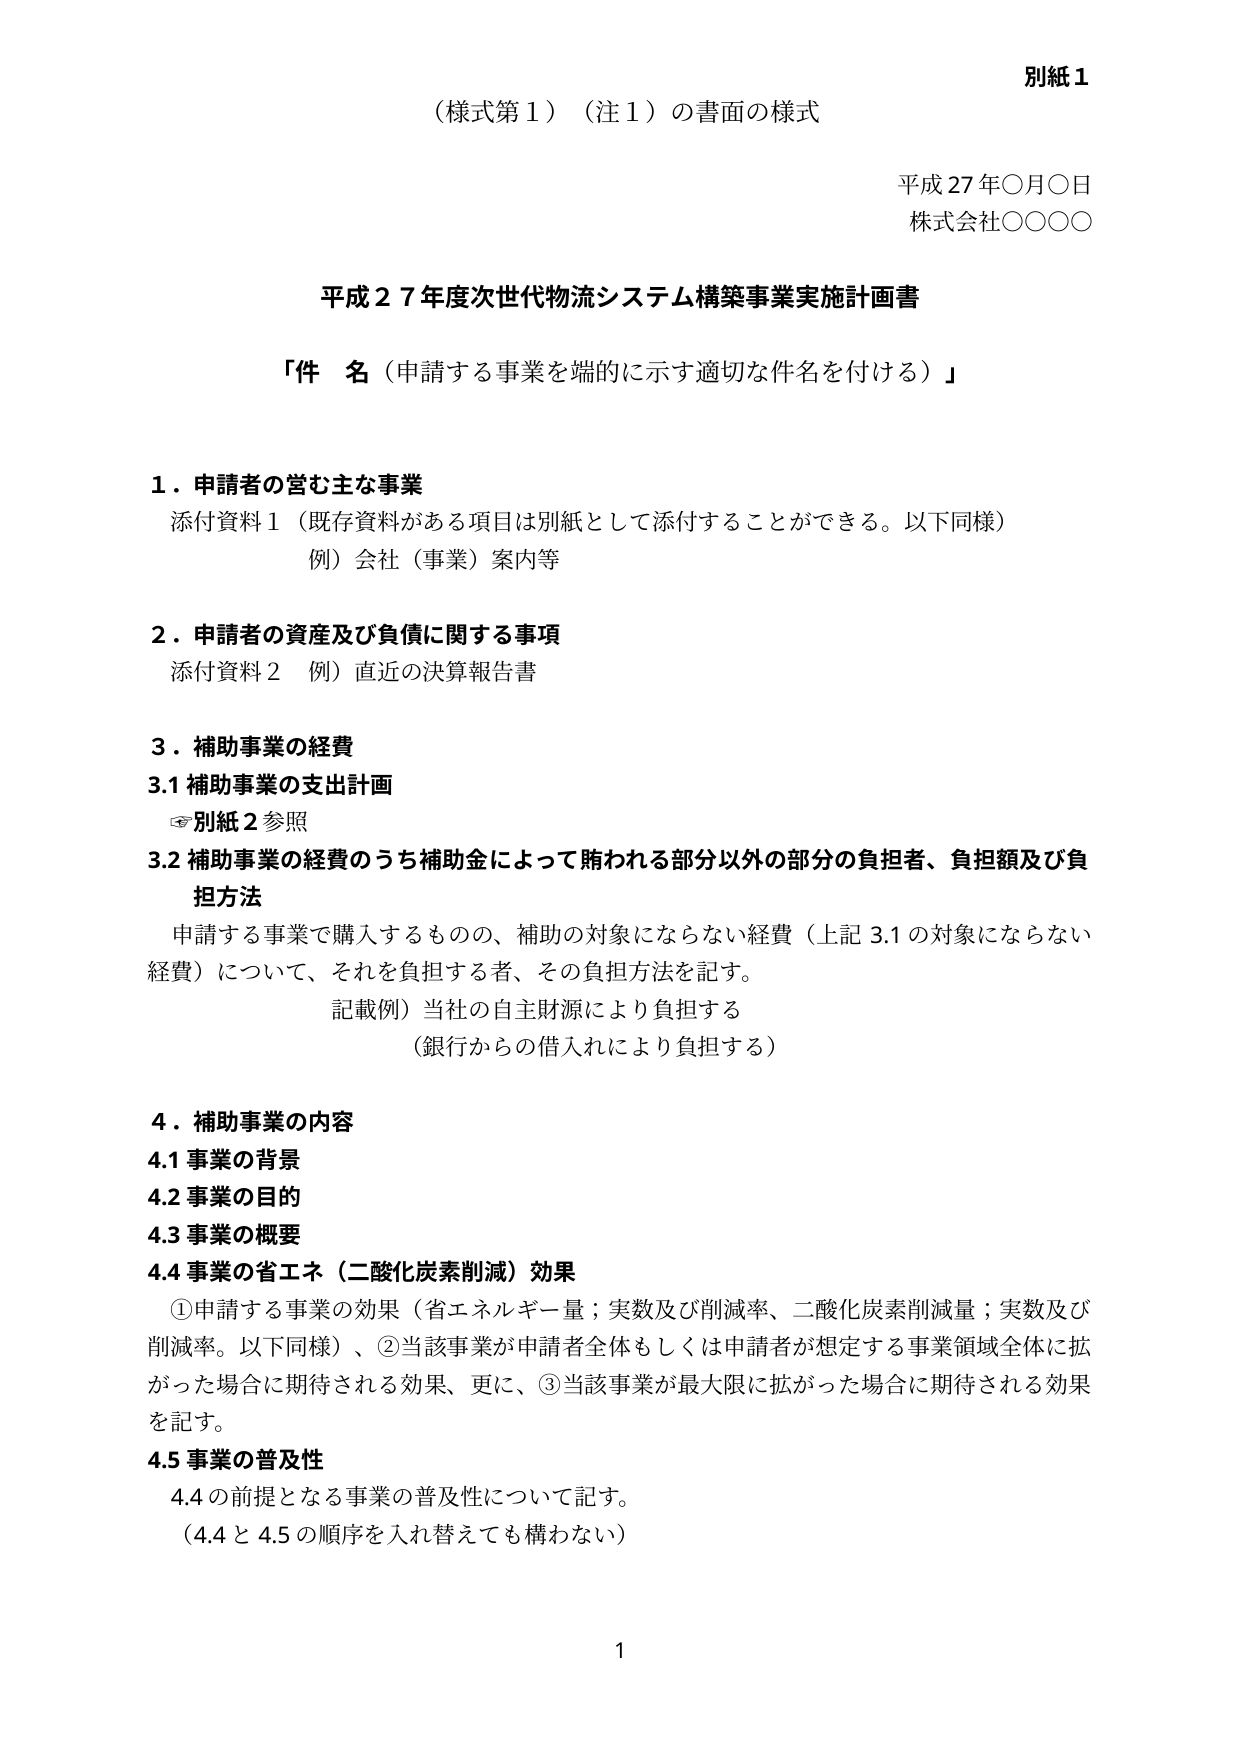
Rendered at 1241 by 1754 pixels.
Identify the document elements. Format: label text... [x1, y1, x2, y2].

text 平成27年○月○日 [148, 164, 1092, 202]
text 4.4 事業の省エネ（二酸化炭素削減）効果 [148, 1252, 1092, 1289]
text 添付資料１（既存資料がある項目は別紙として添付することができる。以下同様） [148, 502, 1092, 539]
text 添付資料２ 例）直近の決算報告書 [148, 652, 1092, 689]
text 申請する事業で購入するものの、補助の対象にならない経費（上記3.1の対象にならない経費）について、それを負担する者、その負担方法を記す。 [148, 914, 1092, 989]
text 4.1 事業の背景 [148, 1139, 1092, 1177]
text 4.5 事業の普及性 [148, 1439, 1092, 1477]
text ２．申請者の資産及び負債に関する事項 [148, 614, 1092, 652]
text １．申請者の営む主な事業 [148, 464, 1092, 502]
text 例）会社（事業）案内等 [148, 539, 1092, 577]
text 4.2 事業の目的 [148, 1177, 1092, 1214]
text 記載例）当社の自主財源により負担する [148, 989, 1092, 1027]
text 3.2 補助事業の経費のうち補助金によって賄われる部分以外の部分の負担者、負担額及び負担方法 [148, 839, 1092, 914]
text 3.1 補助事業の支出計画 [148, 764, 1092, 802]
text ４．補助事業の内容 [148, 1102, 1092, 1139]
text 平成２７年度次世代物流システム構築事業実施計画書 [148, 277, 1092, 314]
text 4.4の前提となる事業の普及性について記す。 [148, 1477, 1092, 1514]
text ①申請する事業の効果（省エネルギー量；実数及び削減率、二酸化炭素削減量；実数及び削減率。以下同様）、②当該事業が申請者全体もしくは申請者が想定する事業領域全体に拡がった場合に期待される効果、更に、③当該事業が最大限に拡がった場合に期待される効果を記す。 [148, 1289, 1092, 1439]
text ３．補助事業の経費 [148, 727, 1092, 764]
text 株式会社○○○○ [148, 202, 1092, 239]
text （銀行からの借入れにより負担する） [148, 1027, 1092, 1064]
text （4.4と4.5の順序を入れ替えても構わない） [148, 1514, 1092, 1552]
text 4.3 事業の概要 [148, 1214, 1092, 1252]
text 「件 名（申請する事業を端的に示す適切な件名を付ける）」 [148, 352, 1092, 389]
text ☞別紙２参照 [148, 802, 1092, 839]
